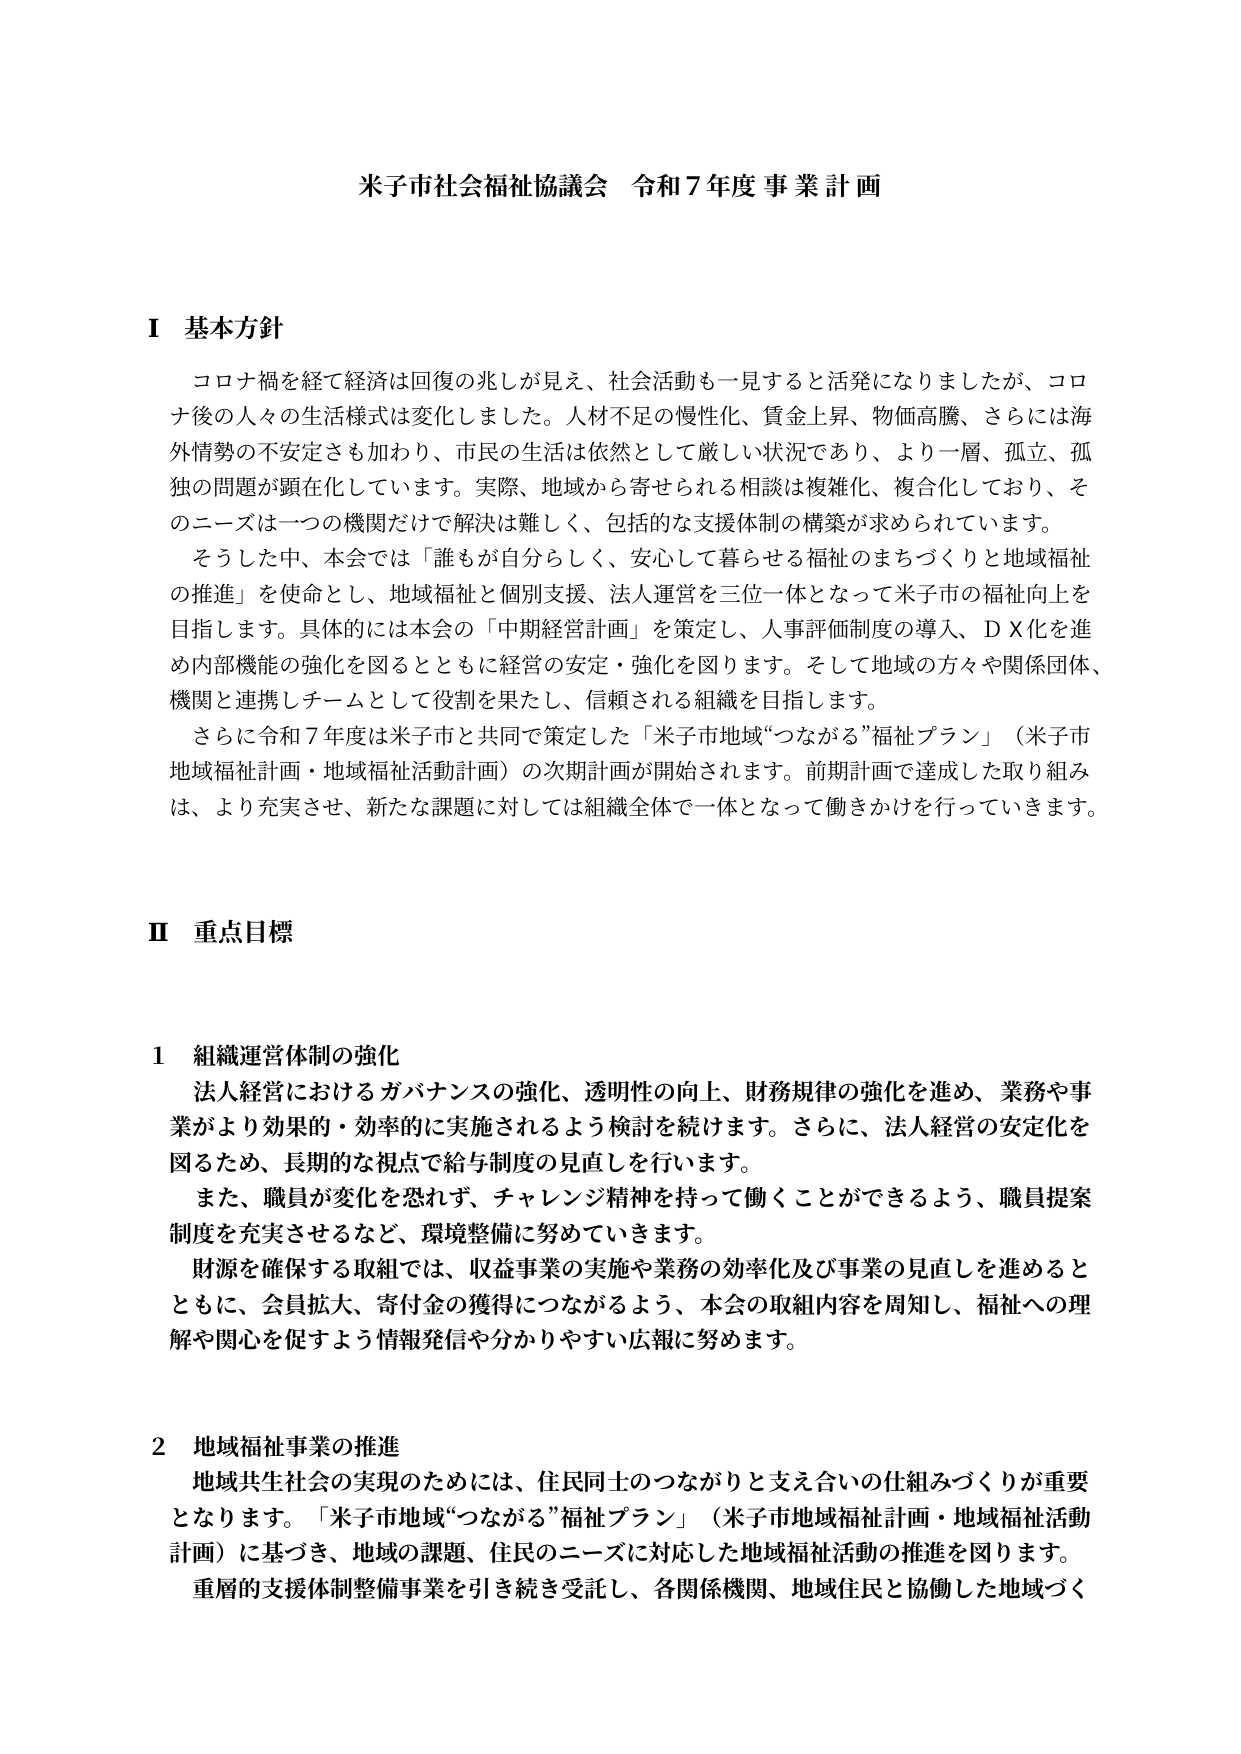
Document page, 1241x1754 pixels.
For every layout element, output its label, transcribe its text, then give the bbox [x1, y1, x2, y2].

text Ⅱ 重点目標 [148, 895, 1092, 966]
text 米子市社会福祉協議会 令和７年度 事 業 計 画 [148, 149, 1092, 220]
text 地域共生社会の実現のためには、住民同士のつながりと支え合いの仕組みづくりが重要となります。「米子市地域“つながる”福祉プラン」（米子市地域福祉計画・地域福祉活動計画）に基づき、地域の課題、住民のニーズに対応した地域福祉活動の推進を図ります。 [169, 1463, 1092, 1569]
text 財源を確保する取組では、収益事業の実施や業務の効率化及び事業の見直しを進めるとともに、会員拡大、寄付金の獲得につながるよう、本会の取組内容を周知し、福祉への理解や関心を促すよう情報発信や分かりやすい広報に努めます。 [169, 1250, 1092, 1356]
text また、職員が変化を恐れず、チャレンジ精神を持って働くことができるよう、職員提案制度を充実させるなど、環境整備に努めていきます。 [148, 1179, 1092, 1250]
text Ⅰ 基本方針 [148, 291, 1092, 362]
text さらに令和７年度は米子市と共同で策定した「米子市地域“つながる”福祉プラン」（米子市地域福祉計画・地域福祉活動計画）の次期計画が開始されます。前期計画で達成した取り組みは、より充実させ、新たな課題に対しては組織全体で一体となって働きかけを行っていきます。 [148, 717, 1092, 824]
text １ 組織運営体制の強化 [148, 1037, 1092, 1072]
text そうした中、本会では「誰もが自分らしく、安心して暮らせる福祉のまちづくりと地域福祉の推進」を使命とし、地域福祉と個別支援、法人運営を三位一体となって米子市の福祉向上を目指します。具体的には本会の「中期経営計画」を策定し、人事評価制度の導入、ＤX化を進め内部機能の強化を図るとともに経営の安定・強化を図ります。そして地域の方々や関係団体、機関と連携しチームとして役割を果たし、信頼される組織を目指します。 [148, 539, 1092, 717]
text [169, 1569, 1092, 1605]
text ２ 地域福祉事業の推進 [148, 1427, 1092, 1463]
text コロナ禍を経て経済は回復の兆しが見え、社会活動も一見すると活発になりましたが、コロナ後の人々の生活様式は変化しました。人材不足の慢性化、賃金上昇、物価高騰、さらには海外情勢の不安定さも加わり、市民の生活は依然として厳しい状況であり、より一層、孤立、孤独の問題が顕在化しています。実際、地域から寄せられる相談は複雑化、複合化しており、そのニーズは一つの機関だけで解決は難しく、包括的な支援体制の構築が求められています。 [148, 362, 1092, 539]
text 法人経営におけるガバナンスの強化、透明性の向上、財務規律の強化を進め、業務や事業がより効果的・効率的に実施されるよう検討を続けます。さらに、法人経営の安定化を図るため、長期的な視点で給与制度の見直しを行います。 [148, 1072, 1092, 1179]
